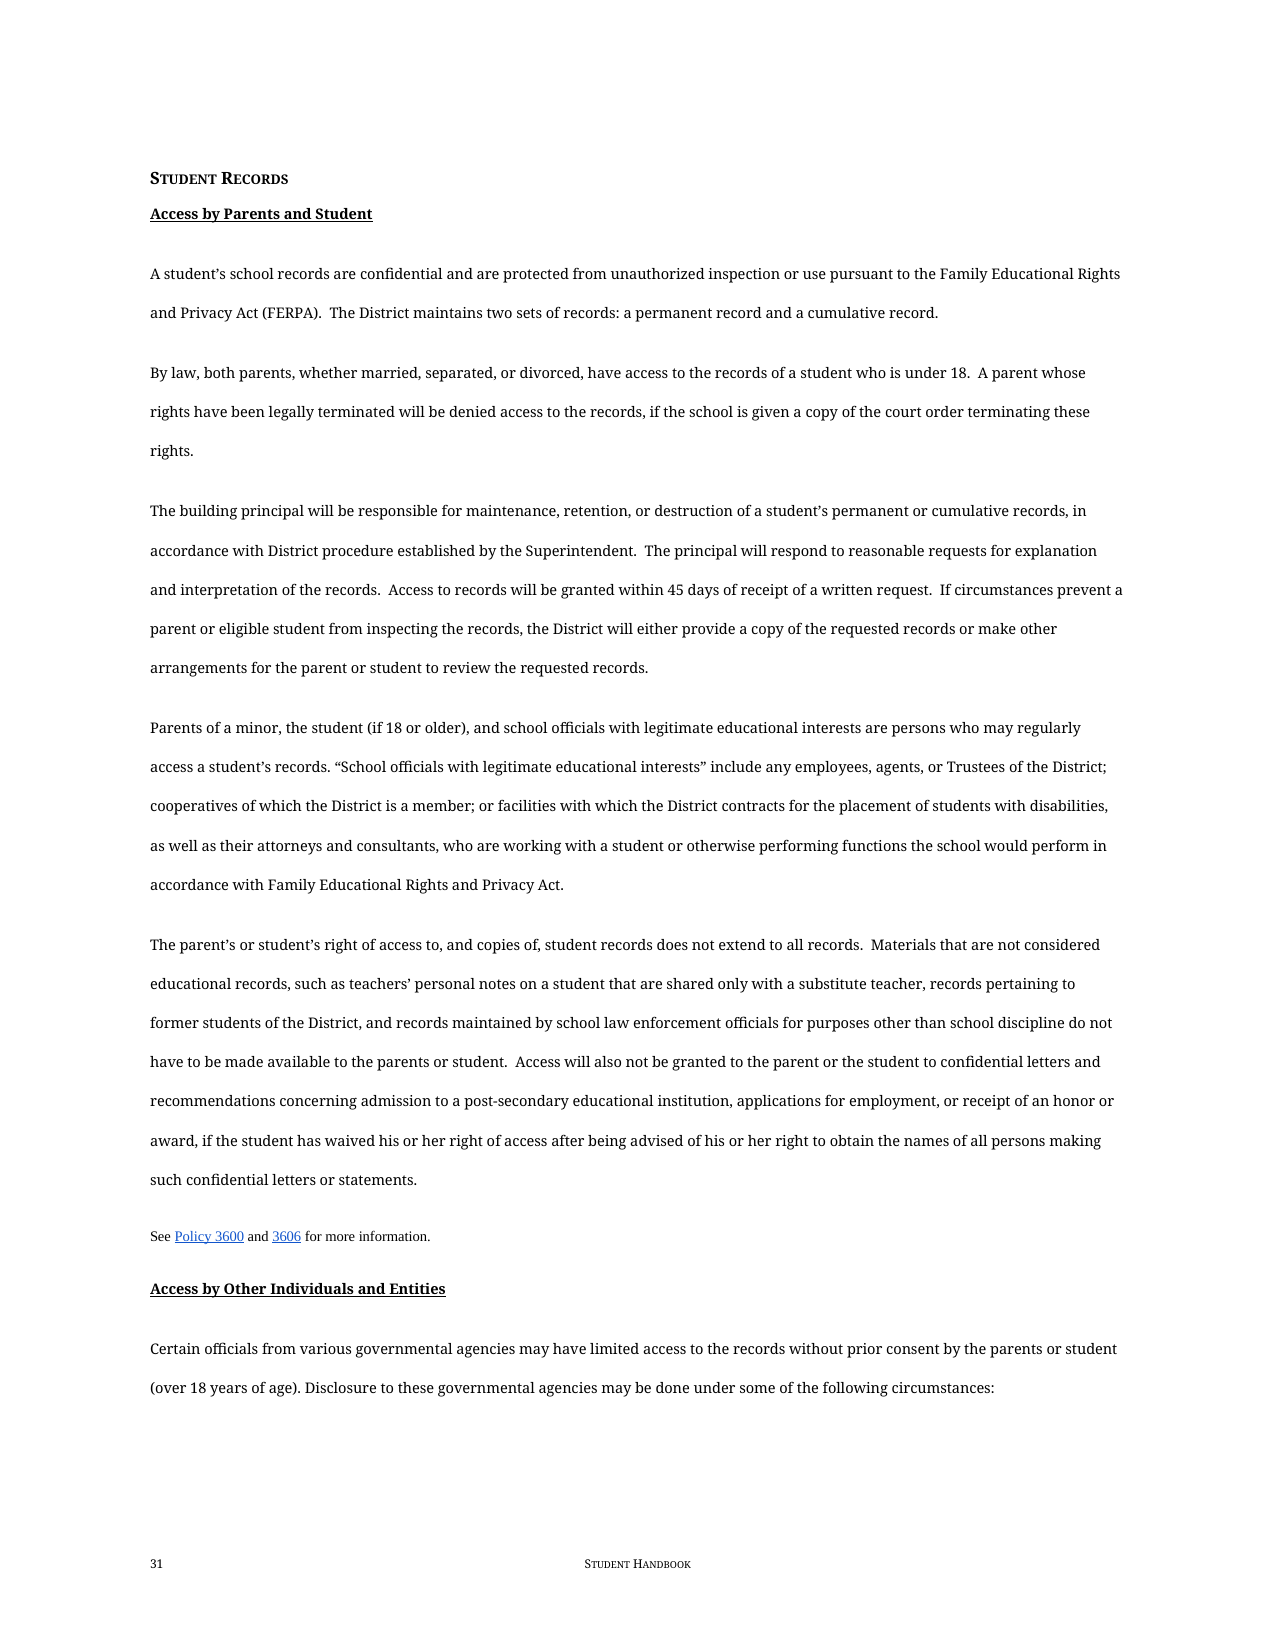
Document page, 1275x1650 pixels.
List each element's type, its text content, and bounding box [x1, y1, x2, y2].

text Parents of a minor, the student (if 18 or older), and school officials with legitimate educational interests are persons who may regularly access a student’s records. “School officials with legitimate educational interests” include any employees, agents, or Trustees of the District; cooperatives of which the District is a member; or facilities with which the District contracts for the placement of students with disabilities, as well as their attorneys and consultants, who are working with a student or otherwise performing functions the school would perform in accordance with Family Educational Rights and Privacy Act. [150, 704, 1125, 894]
text A student’s school records are confidential and are protected from unauthorized inspection or use pursuant to the Family Educational Rights and Privacy Act (FERPA). The District maintains two sets of records: a permanent record and a cumulative record. [150, 250, 1125, 323]
text Access by Parents and Student [150, 190, 1125, 224]
text The building principal will be responsible for maintenance, retention, or destruction of a student’s permanent or cumulative records, in accordance with District procedure established by the Superintendent. The principal will respond to reasonable requests for explanation and interpretation of the records. Access to records will be granted within 45 days of receipt of a written request. If circumstances prevent a parent or eligible student from inspecting the records, the District will either provide a copy of the requested records or make other arrangements for the parent or student to review the requested records. [150, 487, 1125, 678]
text See Policy 3600 and 3606 for more information. [150, 1216, 1125, 1244]
text The parent’s or student’s right of access to, and copies of, student records does not extend to all records. Materials that are not considered educational records, such as teachers’ personal notes on a student that are shared only with a substitute teacher, records pertaining to former students of the District, and records maintained by school law enforcement officials for purposes other than school discipline do not have to be made available to the parents or student. Access will also not be granted to the parent or the student to confidential letters and recommendations concerning admission to a post-secondary educational institution, applications for employment, or receipt of an honor or award, if the student has waived his or her right of access after being advised of his or her right to obtain the names of all persons making such confidential letters or statements. [150, 921, 1125, 1189]
text By law, both parents, whether married, separated, or divorced, have access to the records of a student who is under 18. A parent whose rights have been legally terminated will be denied access to the records, if the school is given a copy of the court order terminating these rights. [150, 349, 1125, 461]
subtitle Student Records [150, 150, 1125, 190]
text Access by Other Individuals and Entities [150, 1265, 1125, 1299]
text Certain officials from various governmental agencies may have limited access to the records without prior consent by the parents or student (over 18 years of age). Disclosure to these governmental agencies may be done under some of the following circumstances: [150, 1325, 1125, 1398]
